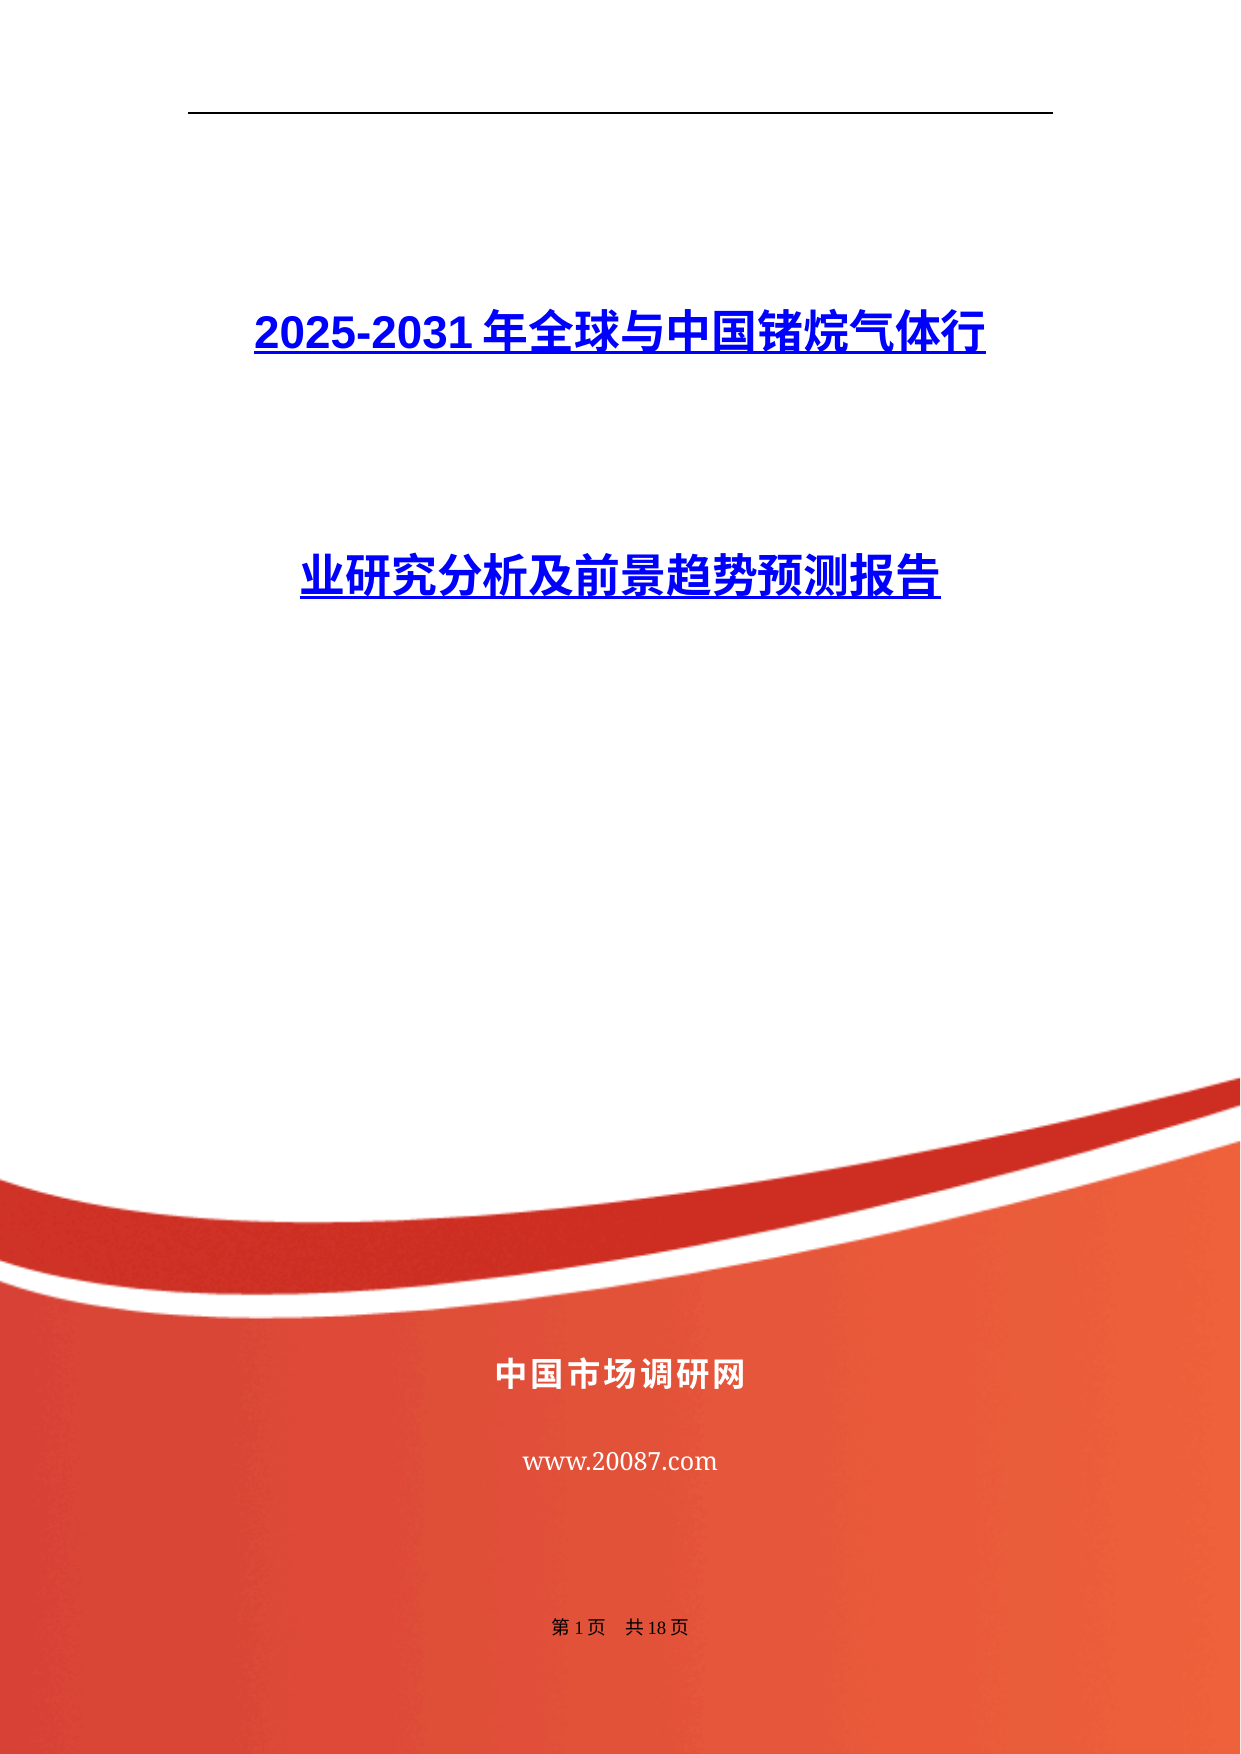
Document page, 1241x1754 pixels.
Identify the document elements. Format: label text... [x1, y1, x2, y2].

table_header 2025-2031年全球与中国锗烷气体行业研究分析及前景趋势预测报告 [188, 207, 1053, 773]
subtitle 中国市场调研网 [187, 1339, 1053, 1404]
picture [0, 1006, 1241, 1754]
text www.20087.com [187, 1428, 1053, 1493]
